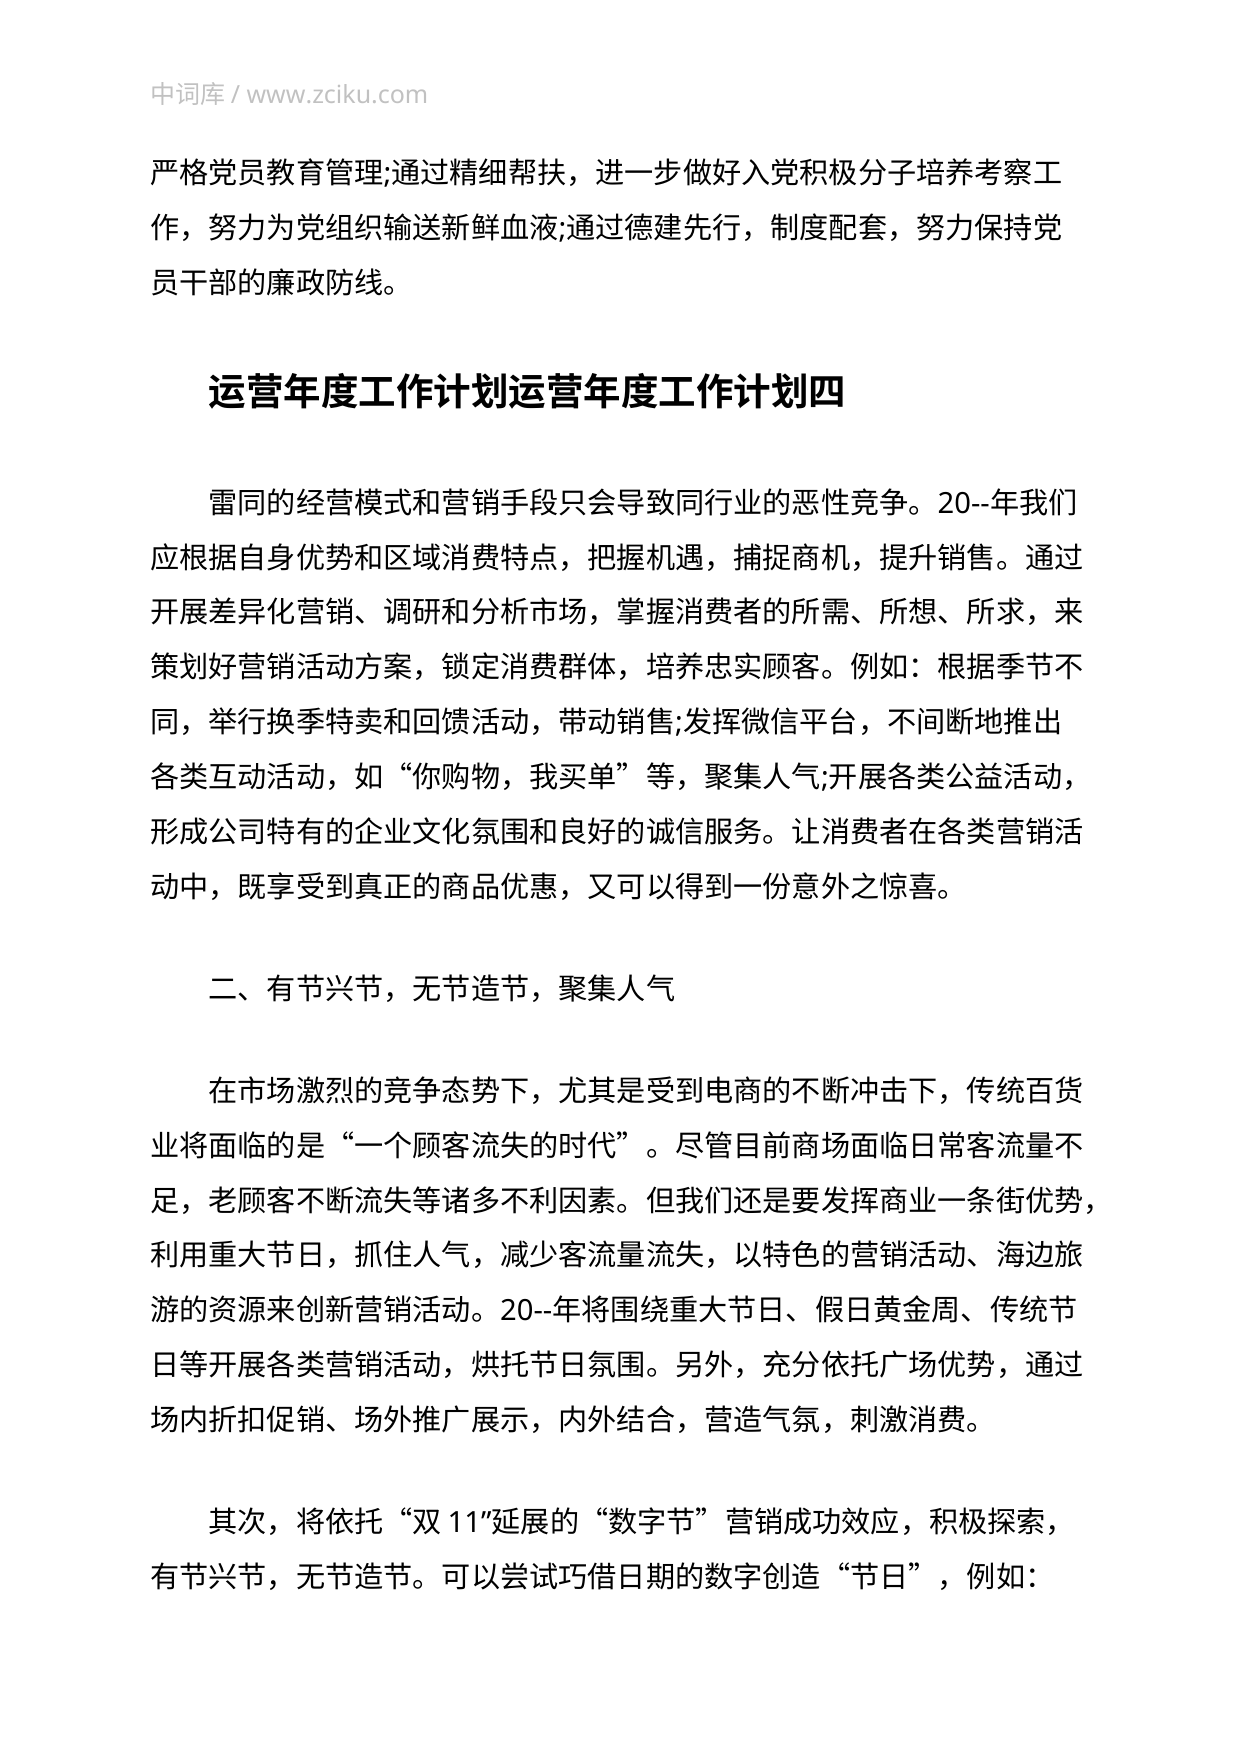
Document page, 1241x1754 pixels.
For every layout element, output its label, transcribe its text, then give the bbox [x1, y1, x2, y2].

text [150, 1498, 1090, 1596]
text 运营年度工作计划运营年度工作计划四 [150, 362, 1090, 416]
text 在市场激烈的竞争态势下，尤其是受到电商的不断冲击下，传统百货业将面临的是“一个顾客流失的时代”。尽管目前商场面临日常客流量不足，老顾客不断流失等诸多不利因素。但我们还是要发挥商业一条街优势，利用重大节日，抓住人气，减少客流量流失，以特色的营销活动、海边旅游的资源来创新营销活动。20--年将围绕重大节日、假日黄金周、传统节日等开展各类营销活动，烘托节日氛围。另外，充分依托广场优势，通过场内折扣促销、场外推广展示，内外结合，营造气氛，刺激消费。 [150, 1067, 1090, 1439]
text 雷同的经营模式和营销手段只会导致同行业的恶性竞争。20--年我们应根据自身优势和区域消费特点，把握机遇，捕捉商机，提升销售。通过开展差异化营销、调研和分析市场，掌握消费者的所需、所想、所求，来策划好营销活动方案，锁定消费群体，培养忠实顾客。例如：根据季节不同，举行换季特卖和回馈活动，带动销售;发挥微信平台，不间断地推出各类互动活动，如“你购物，我买单”等，聚集人气;开展各类公益活动，形成公司特有的企业文化氛围和良好的诚信服务。让消费者在各类营销活动中，既享受到真正的商品优惠，又可以得到一份意外之惊喜。 [150, 479, 1090, 906]
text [150, 150, 1090, 302]
text 二、有节兴节，无节造节，聚集人气 [150, 966, 1090, 1008]
